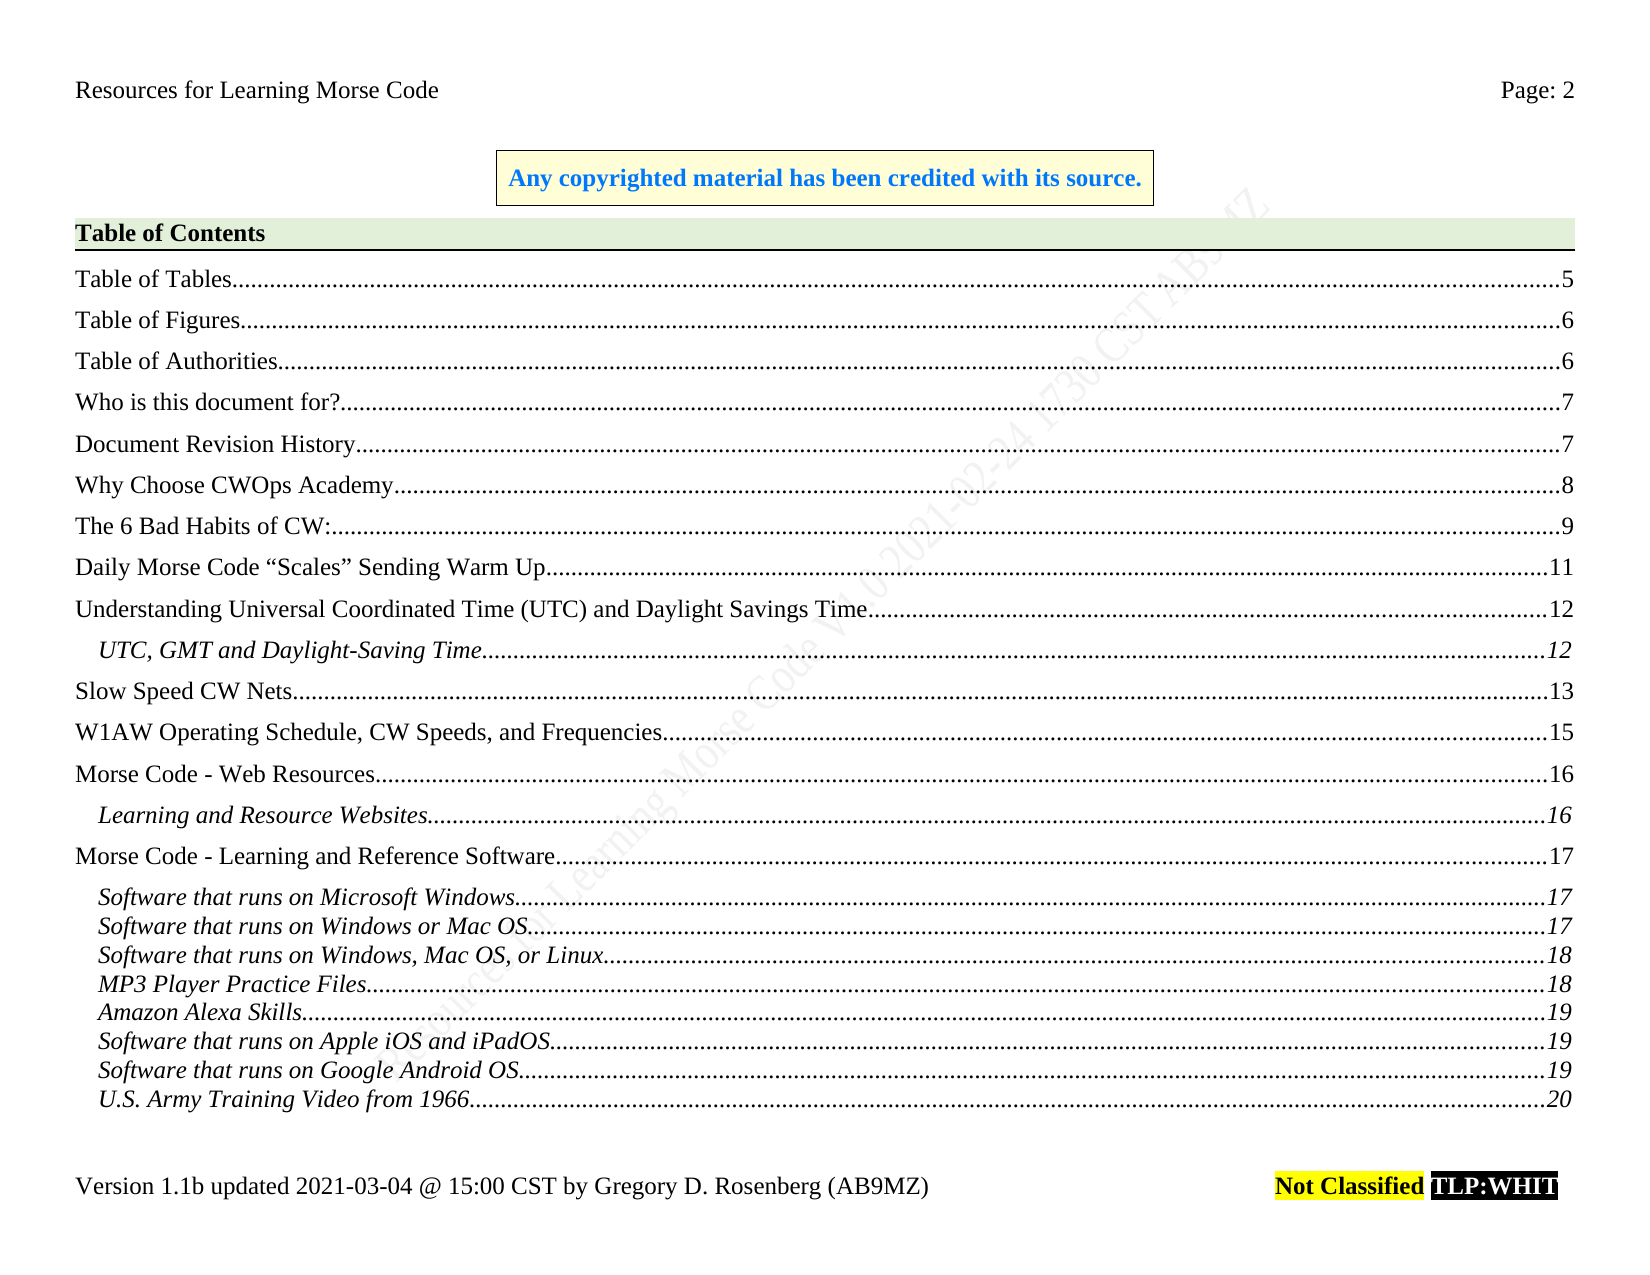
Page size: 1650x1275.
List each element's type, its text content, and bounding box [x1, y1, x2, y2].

text Software that runs on Windows, Mac OS, or Linux 18 [98, 940, 1575, 969]
text Morse Code - Web Resources 16 [75, 759, 1575, 787]
text Learning and Resource Websites 16 [98, 800, 1575, 829]
text Table of Tables 5 [75, 264, 1575, 292]
text W1AW Operating Schedule, CW Speeds, and Frequencies 15 [75, 717, 1575, 746]
text Daily Morse Code “Scales” Sending Warm Up 11 [75, 552, 1575, 581]
text U.S. Army Training Video from 1966 20 [98, 1084, 1575, 1112]
text Software that runs on Microsoft Windows 17 [98, 882, 1575, 911]
text Table of Authorities 6 [75, 346, 1575, 375]
text Software that runs on Windows or Mac OS 17 [98, 911, 1575, 940]
text Why Choose CWOps Academy 8 [75, 470, 1575, 499]
text Who is this document for? 7 [75, 387, 1575, 416]
text Table of Contents [75, 218, 1575, 249]
text Table of Figures 6 [75, 305, 1575, 334]
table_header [497, 151, 1153, 205]
text Understanding Universal Coordinated Time (UTC) and Daylight Savings Time 12 [75, 594, 1575, 622]
text Software that runs on Apple iOS and iPadOS 19 [98, 1026, 1575, 1055]
text Software that runs on Google Android OS 19 [98, 1055, 1575, 1084]
text Morse Code - Learning and Reference Software 17 [75, 841, 1575, 870]
text Amazon Alexa Skills 19 [98, 997, 1575, 1026]
text UTC, GMT and Daylight-Saving Time 12 [98, 635, 1575, 664]
text Document Revision History 7 [75, 429, 1575, 457]
text MP3 Player Practice Files 18 [98, 969, 1575, 997]
text The 6 Bad Habits of CW: 9 [75, 511, 1575, 540]
text Slow Speed CW Nets 13 [75, 676, 1575, 705]
